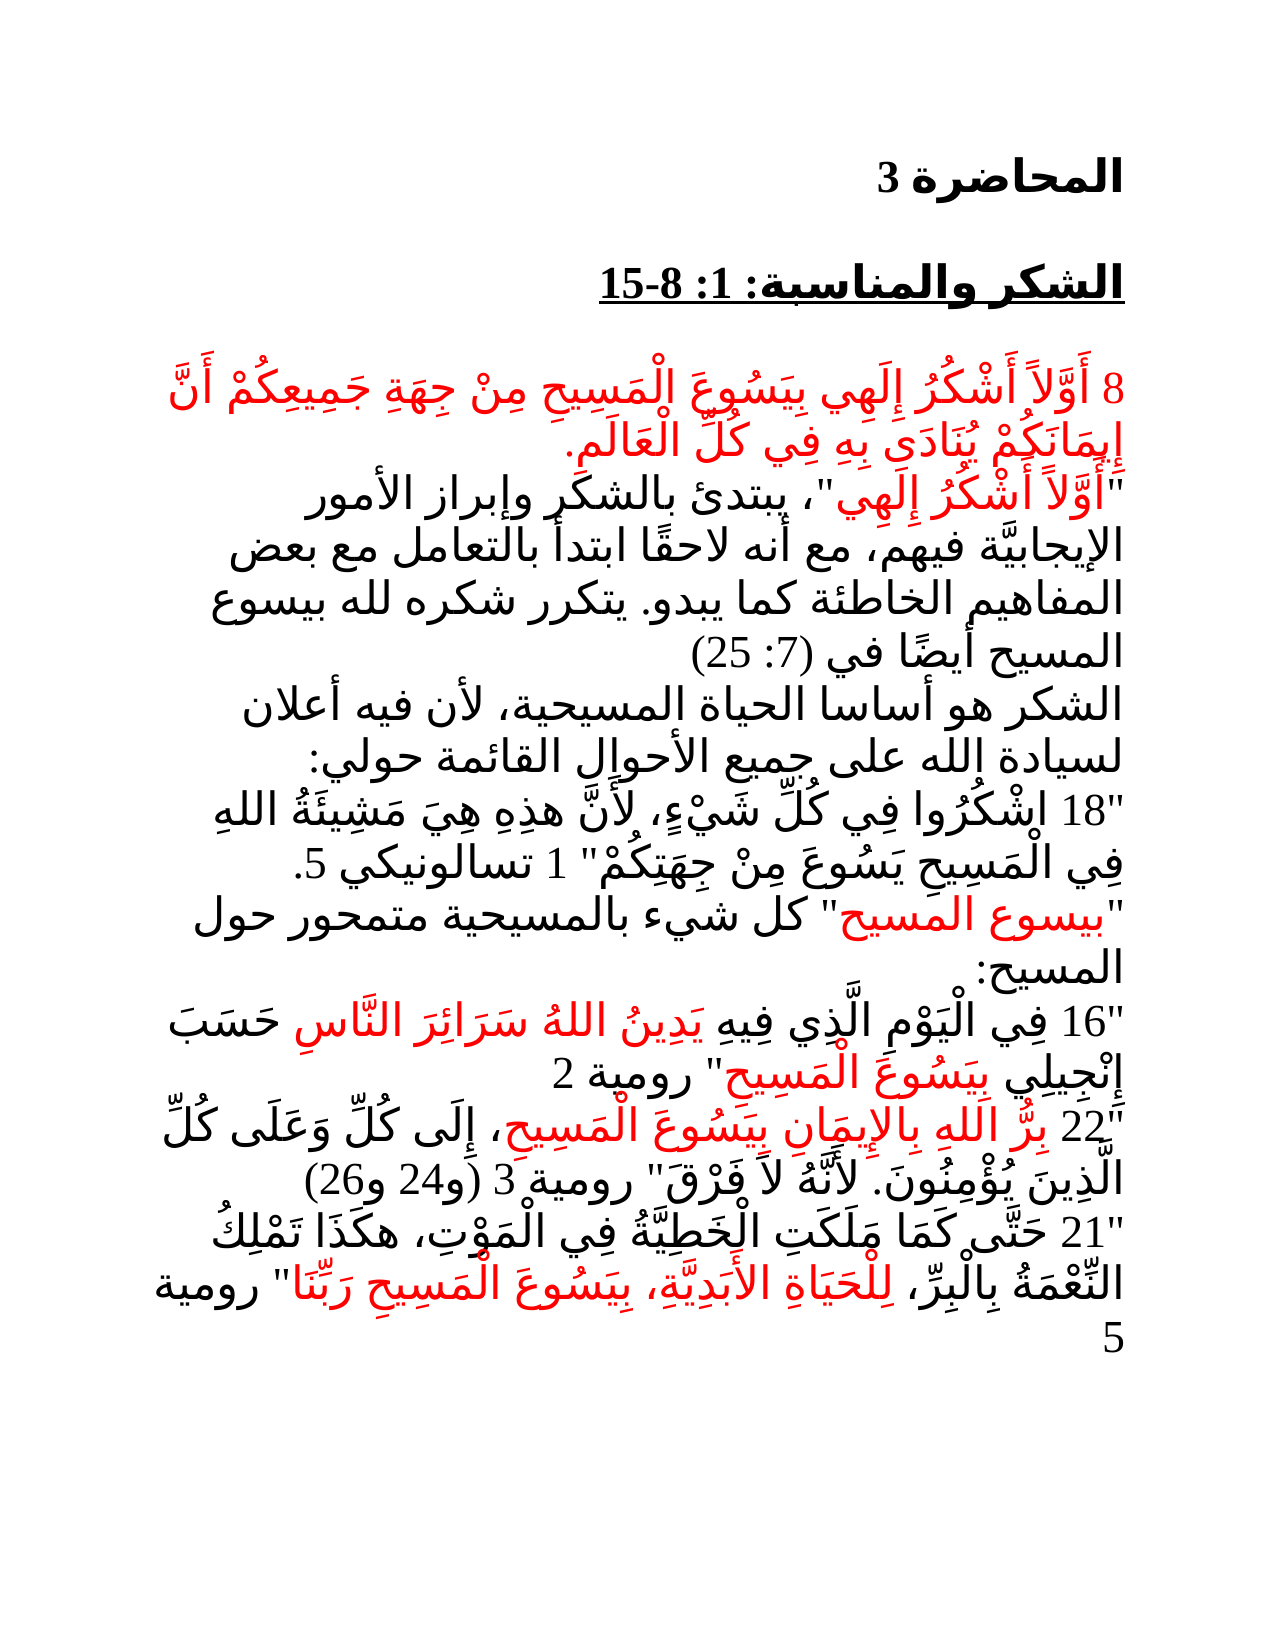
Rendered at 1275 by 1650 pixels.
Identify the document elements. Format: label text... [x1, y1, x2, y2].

text 8 أَوَّلاً أَشْكُرُ إِلَهِي بِيَسُوعَ الْمَسِيحِ مِنْ جِهَةِ جَمِيعِكُمْ أَنَّ إِيمَانَكُمْ يُنَادَى بِهِ فِي كُلِّ الْعَالَمِ. [150, 361, 1125, 466]
text المحاضرة 3 [150, 150, 1125, 203]
text "بيسوع المسيح" كل شيء بالمسيحية متمحور حول المسيح: "16 فِي الْيَوْمِ الَّذِي فِيهِ يَدِينُ اللهُ سَرَائِرَ النَّاسِ حَسَبَ إِنْجِيلِي بِيَسُوعَ الْمَسِيحِ" رومية 2 [150, 888, 1125, 1099]
text "21 حَتَّى كَمَا مَلَكَتِ الْخَطِيَّةُ فِي الْمَوْتِ، هكَذَا تَمْلِكُ النِّعْمَةُ بِالْبِرِّ، لِلْحَيَاةِ الأَبَدِيَّةِ، بِيَسُوعَ الْمَسِيحِ رَبِّنَا" رومية 5 [150, 1204, 1125, 1362]
text "أَوَّلاً أَشْكُرُ إِلَهِي"، يبتدئ بالشكر وإبراز الأمور الإيجابيَّة فيهم، مع أنه لاحقًا ابتدأ بالتعامل مع بعض المفاهيم الخاطئة كما يبدو. يتكرر شكره لله بيسوع المسيح أيضًا في (7: 25) الشكر هو أساسا الحياة المسيحية، لأن فيه أعلان لسيادة الله على جميع الأحوال القائمة حولي: "18 اشْكُرُوا فِي كُلِّ شَيْءٍ، لأَنَّ هذِهِ هِيَ مَشِيئَةُ اللهِ فِي الْمَسِيحِ يَسُوعَ مِنْ جِهَتِكُمْ" 1 تسالونيكي 5. [150, 466, 1125, 888]
text الشكر والمناسبة: 1: 8-15 [150, 255, 1125, 308]
text "22 بِرُّ اللهِ بِالإِيمَانِ بِيَسُوعَ الْمَسِيحِ، إِلَى كُلِّ وَعَلَى كُلِّ الَّذِينَ يُؤْمِنُونَ. لأَنَّهُ لاَ فَرْقَ" رومية 3 (و24 و26) [150, 1099, 1125, 1204]
